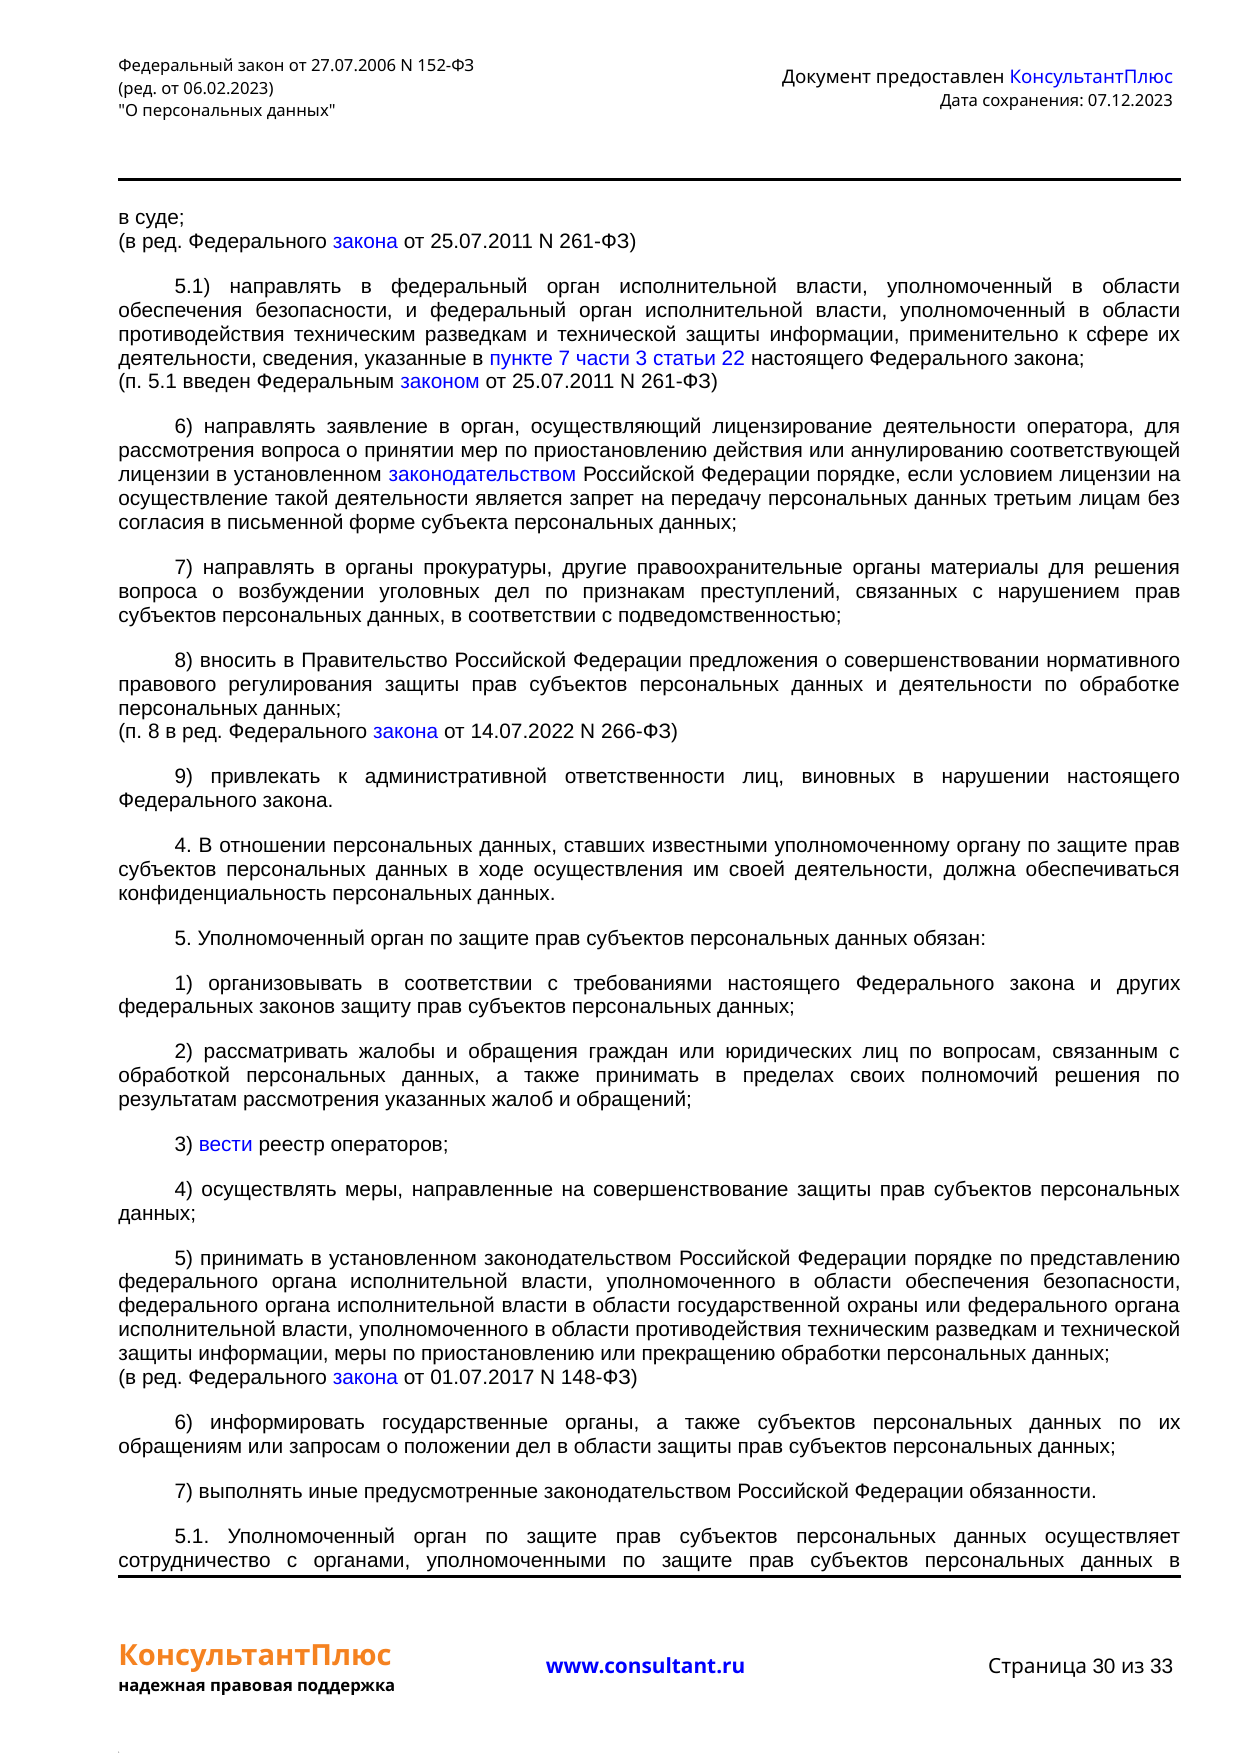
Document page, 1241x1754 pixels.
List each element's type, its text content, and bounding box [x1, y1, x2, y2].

text 9) привлекать к административной ответственности лиц, виновных в нарушении настоящего Федерального закона. [118, 764, 1181, 812]
text 2) рассматривать жалобы и обращения граждан или юридических лиц по вопросам, связанным с обработкой персональных данных, а также принимать в пределах своих полномочий решения по результатам рассмотрения указанных жалоб и обращений; [118, 1039, 1181, 1111]
text 5.1) направлять в федеральный орган исполнительной власти, уполномоченный в области обеспечения безопасности, и федеральный орган исполнительной власти, уполномоченный в области противодействия техническим разведкам и технической защиты информации, применительно к сфере их деятельности, сведения, указанные в пункте 7 части 3 статьи 22 настоящего Федерального закона; [118, 273, 1181, 369]
text 5. Уполномоченный орган по защите прав субъектов персональных данных обязан: [118, 926, 1181, 949]
text 6) направлять заявление в орган, осуществляющий лицензирование деятельности оператора, для рассмотрения вопроса о принятии мер по приостановлению действия или аннулированию соответствующей лицензии в установленном законодательством Российской Федерации порядке, если условием лицензии на осуществление такой деятельности является запрет на передачу персональных данных третьим лицам без согласия в письменной форме субъекта персональных данных; [118, 414, 1181, 534]
text 5) принимать в установленном законодательством Российской Федерации порядке по представлению федерального органа исполнительной власти, уполномоченного в области обеспечения безопасности, федерального органа исполнительной власти в области государственной охраны или федерального органа исполнительной власти, уполномоченного в области противодействия техническим разведкам и технической защиты информации, меры по приостановлению или прекращению обработки персональных данных; [118, 1245, 1181, 1365]
text (п. 5.1 введен Федеральным законом от 25.07.2011 N 261-ФЗ) [118, 369, 1181, 393]
text 3) вести реестр операторов; [118, 1132, 1181, 1156]
text (в ред. Федерального закона от 01.07.2017 N 148-ФЗ) [118, 1365, 1181, 1389]
text 6) информировать государственные органы, а также субъектов персональных данных по их обращениям или запросам о положении дел в области защиты прав субъектов персональных данных; [118, 1410, 1181, 1458]
text 7) направлять в органы прокуратуры, другие правоохранительные органы материалы для решения вопроса о возбуждении уголовных дел по признакам преступлений, связанных с нарушением прав субъектов персональных данных, в соответствии с подведомственностью; [118, 555, 1181, 627]
text 4. В отношении персональных данных, ставших известными уполномоченному органу по защите прав субъектов персональных данных в ходе осуществления им своей деятельности, должна обеспечиваться конфиденциальность персональных данных. [118, 833, 1181, 905]
text (п. 8 в ред. Федерального закона от 14.07.2022 N 266-ФЗ) [118, 719, 1181, 743]
text 4) осуществлять меры, направленные на совершенствование защиты прав субъектов персональных данных; [118, 1177, 1181, 1224]
text 1) организовывать в соответствии с требованиями настоящего Федерального закона и других федеральных законов защиту прав субъектов персональных данных; [118, 970, 1181, 1018]
text 8) вносить в Правительство Российской Федерации предложения о совершенствовании нормативного правового регулирования защиты прав субъектов персональных данных и деятельности по обработке персональных данных; [118, 647, 1181, 719]
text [118, 1523, 1181, 1571]
text (в ред. Федерального закона от 25.07.2011 N 261-ФЗ) [118, 229, 1181, 253]
text 7) выполнять иные предусмотренные законодательством Российской Федерации обязанности. [118, 1479, 1181, 1503]
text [118, 205, 1181, 229]
